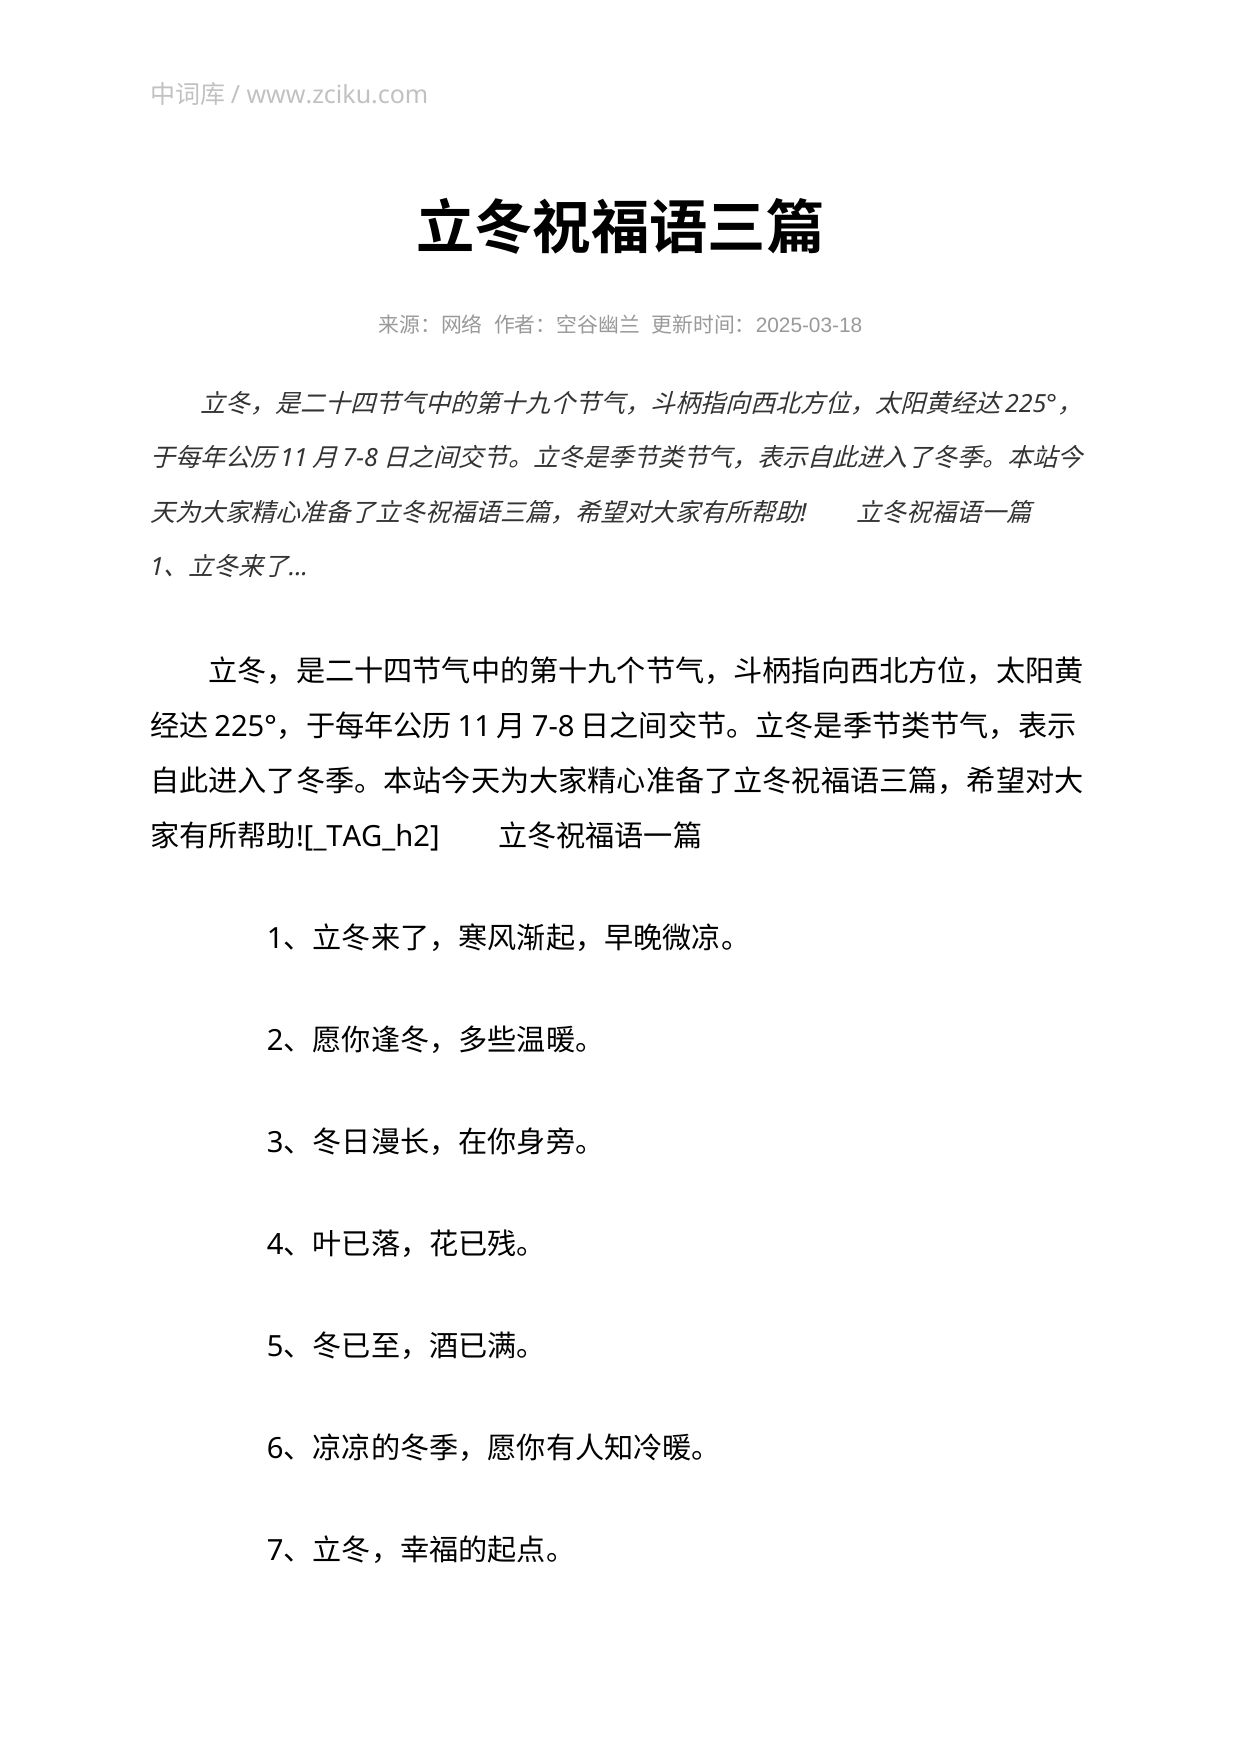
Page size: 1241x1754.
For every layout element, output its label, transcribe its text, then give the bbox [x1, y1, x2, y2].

text 来源：网络 作者：空谷幽兰 更新时间：2025-03-18 [150, 313, 1090, 337]
text 7、立冬，幸福的起点。 [150, 1526, 1090, 1569]
subtitle 立冬祝福语三篇 [150, 181, 1090, 266]
text 1、立冬来了，寒风渐起，早晚微凉。 [150, 914, 1090, 957]
text 立冬，是二十四节气中的第十九个节气，斗柄指向西北方位，太阳黄经达225°，于每年公历11月7-8日之间交节。立冬是季节类节气，表示自此进入了冬季。本站今天为大家精心准备了立冬祝福语三篇，希望对大家有所帮助![_TAG_h2] 立冬祝福语一篇 [150, 648, 1090, 855]
text 3、冬日漫长，在你身旁。 [150, 1118, 1090, 1161]
text 6、凉凉的冬季，愿你有人知冷暖。 [150, 1424, 1090, 1467]
text 2、愿你逢冬，多些温暖。 [150, 1017, 1090, 1059]
text 5、冬已至，酒已满。 [150, 1322, 1090, 1365]
text 立冬，是二十四节气中的第十九个节气，斗柄指向西北方位，太阳黄经达225°，于每年公历11月7-8日之间交节。立冬是季节类节气，表示自此进入了冬季。本站今天为大家精心准备了立冬祝福语三篇，希望对大家有所帮助! 立冬祝福语一篇 1、立冬来了... [150, 383, 1090, 583]
text 4、叶已落，花已残。 [150, 1221, 1090, 1263]
